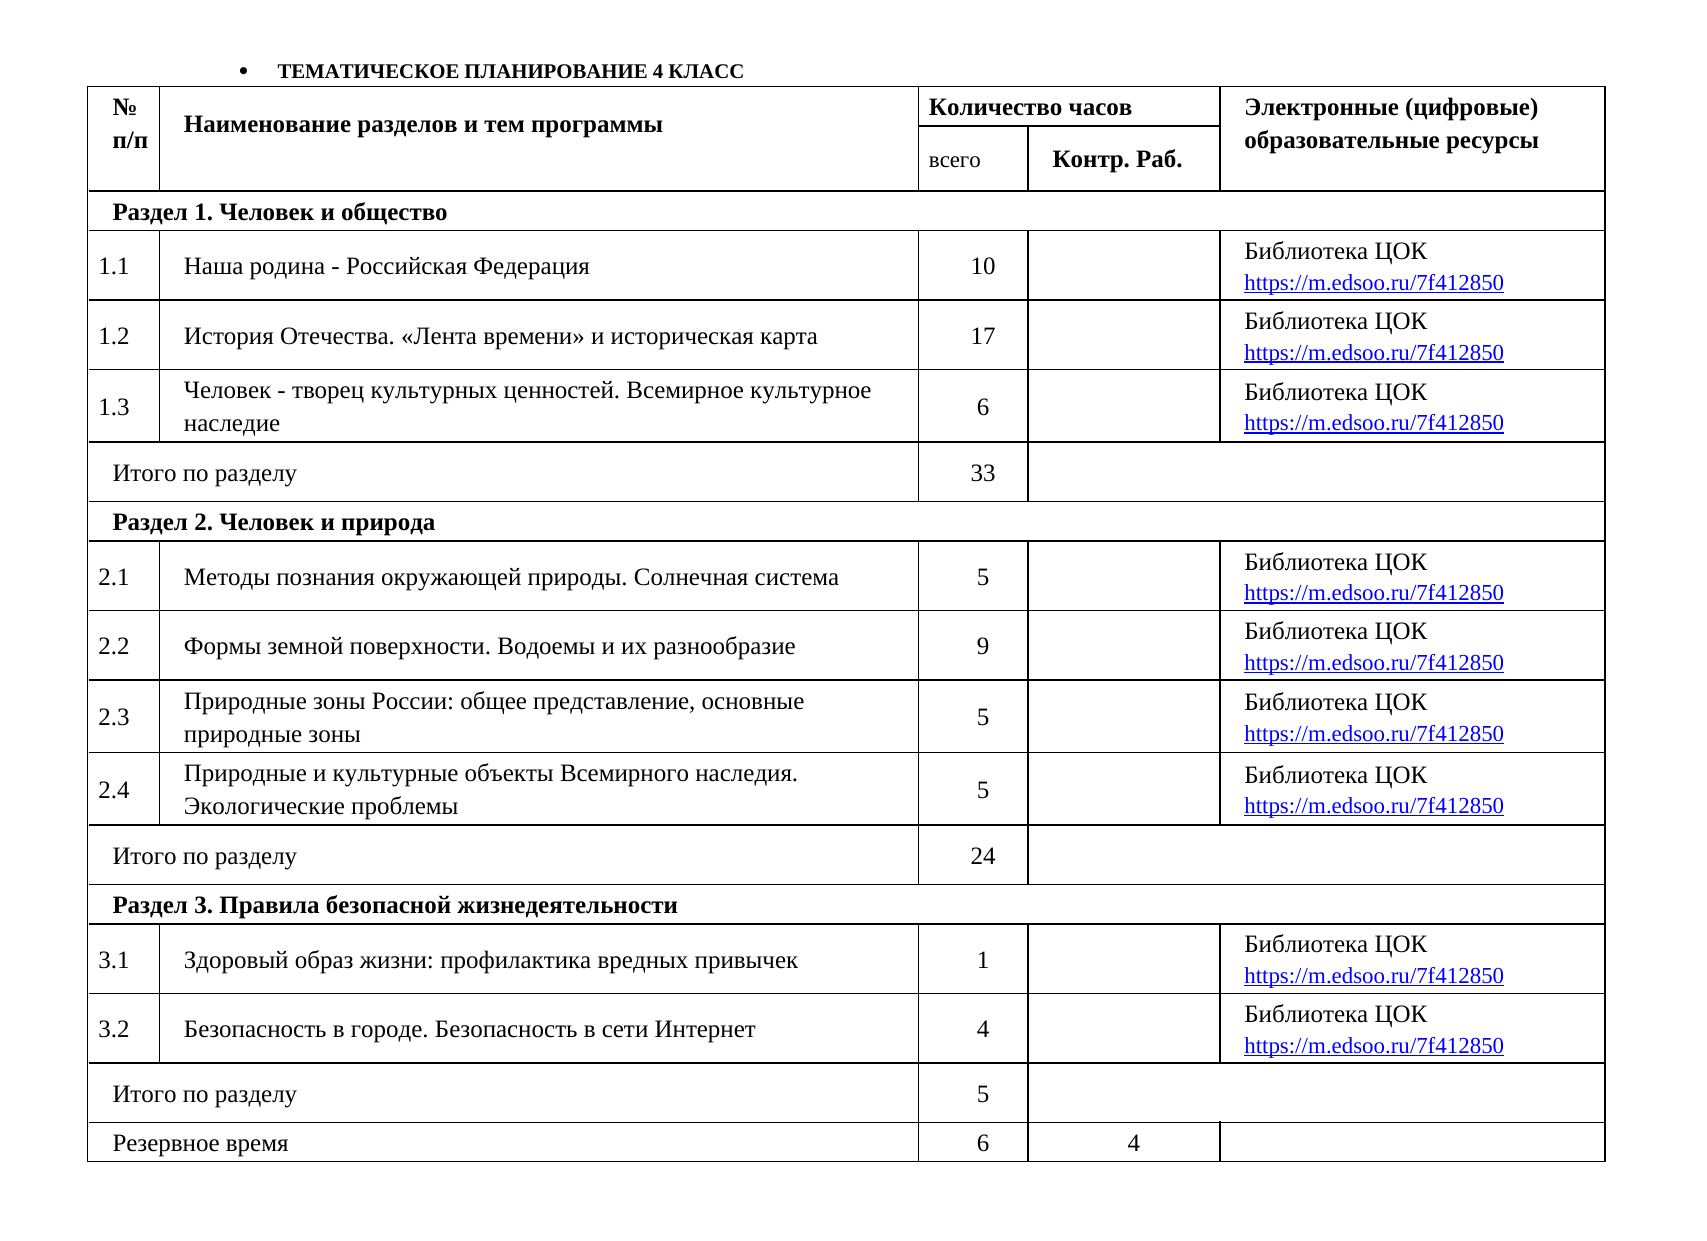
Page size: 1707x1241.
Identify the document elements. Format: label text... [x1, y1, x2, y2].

table_cell 5 [919, 681, 1027, 752]
table_cell [1221, 1123, 1604, 1161]
table_cell 4 [1029, 1123, 1219, 1161]
table_cell Библиотека ЦОК https://m.edsoo.ru/7f412850 [1221, 231, 1604, 299]
table_cell 4 [919, 994, 1027, 1062]
table_cell 2.3 [88, 680, 159, 752]
table_cell [1029, 542, 1219, 609]
table_cell всего [919, 127, 1027, 190]
table_cell 2.4 [88, 753, 159, 824]
table_cell [1029, 681, 1219, 752]
table_cell 5 [919, 753, 1027, 824]
table_cell [1029, 443, 1604, 501]
table_cell Библиотека ЦОК https://m.edsoo.ru/7f412850 [1221, 611, 1604, 679]
table_cell Библиотека ЦОК https://m.edsoo.ru/7f412850 [1221, 925, 1604, 992]
table_cell 5 [919, 542, 1027, 609]
table_cell Библиотека ЦОК https://m.edsoo.ru/7f412850 [1221, 681, 1604, 752]
table_cell [1029, 826, 1604, 883]
table_cell 1.1 [88, 231, 159, 299]
table_cell Итого по разделу [88, 1063, 918, 1121]
table_header Количество часов [919, 87, 1219, 125]
table_cell [1029, 753, 1219, 824]
table_cell Раздел 2. Человек и природа [88, 502, 1604, 540]
table_cell 1.2 [88, 300, 159, 369]
table_cell [1029, 611, 1219, 679]
table_cell [1029, 925, 1219, 992]
table_cell Библиотека ЦОК https://m.edsoo.ru/7f412850 [1221, 753, 1604, 824]
table_cell [1029, 1064, 1604, 1121]
table_cell Природные и культурные объекты Всемирного наследия. Экологические проблемы [160, 753, 918, 824]
table_cell 3.1 [88, 924, 159, 992]
table_cell Методы познания окружающей природы. Солнечная система [160, 542, 918, 609]
table_cell [1029, 994, 1219, 1062]
table_cell 24 [919, 826, 1027, 883]
table_cell 3.2 [88, 994, 159, 1062]
table_cell 6 [919, 1123, 1027, 1161]
table_cell 6 [919, 370, 1027, 441]
table_cell Библиотека ЦОК https://m.edsoo.ru/7f412850 [1221, 301, 1604, 369]
table_cell 2.1 [88, 541, 159, 609]
table_cell Природные зоны России: общее представление, основные природные зоны [160, 681, 918, 752]
table_cell Наша родина - Российская Федерация [160, 231, 918, 299]
table_cell [1029, 231, 1219, 299]
table_cell 17 [919, 301, 1027, 369]
table_cell Человек - творец культурных ценностей. Всемирное культурное наследие [160, 370, 918, 441]
table_cell Библиотека ЦОК https://m.edsoo.ru/7f412850 [1221, 370, 1604, 441]
table_cell Раздел 3. Правила безопасной жизнедеятельности [88, 885, 1604, 923]
table_cell 1 [919, 925, 1027, 992]
table_cell Резервное время [88, 1123, 918, 1161]
table_cell Формы земной поверхности. Водоемы и их разнообразие [160, 611, 918, 679]
table_cell Безопасность в городе. Безопасность в сети Интернет [160, 994, 918, 1062]
table_cell 1.3 [88, 370, 159, 441]
table_header Наименование разделов и тем программы [160, 87, 918, 190]
table_cell 9 [919, 611, 1027, 679]
table_header № п/п [88, 87, 159, 190]
table_cell История Отечества. «Лента времени» и историческая карта [160, 301, 918, 369]
table_cell 2.2 [88, 611, 159, 679]
table_cell Библиотека ЦОК https://m.edsoo.ru/7f412850 [1221, 994, 1604, 1062]
table_header Электронные (цифровые) образовательные ресурсы [1221, 87, 1604, 190]
table_cell 5 [919, 1064, 1027, 1121]
table_cell [1029, 301, 1219, 369]
table_cell Библиотека ЦОК https://m.edsoo.ru/7f412850 [1221, 542, 1604, 609]
table_cell Здоровый образ жизни: профилактика вредных привычек [160, 925, 918, 992]
list ТЕМАТИЧЕСКОЕ ПЛАНИРОВАНИЕ 4 КЛАСС [240, 59, 1618, 83]
table_cell Контр. Раб. [1029, 127, 1219, 190]
table_cell Итого по разделу [88, 825, 918, 883]
table_cell 33 [919, 443, 1027, 501]
table_cell 10 [919, 231, 1027, 299]
table_cell Итого по разделу [88, 442, 918, 501]
table_cell Раздел 1. Человек и общество [88, 191, 1604, 229]
table_cell [1029, 370, 1219, 441]
